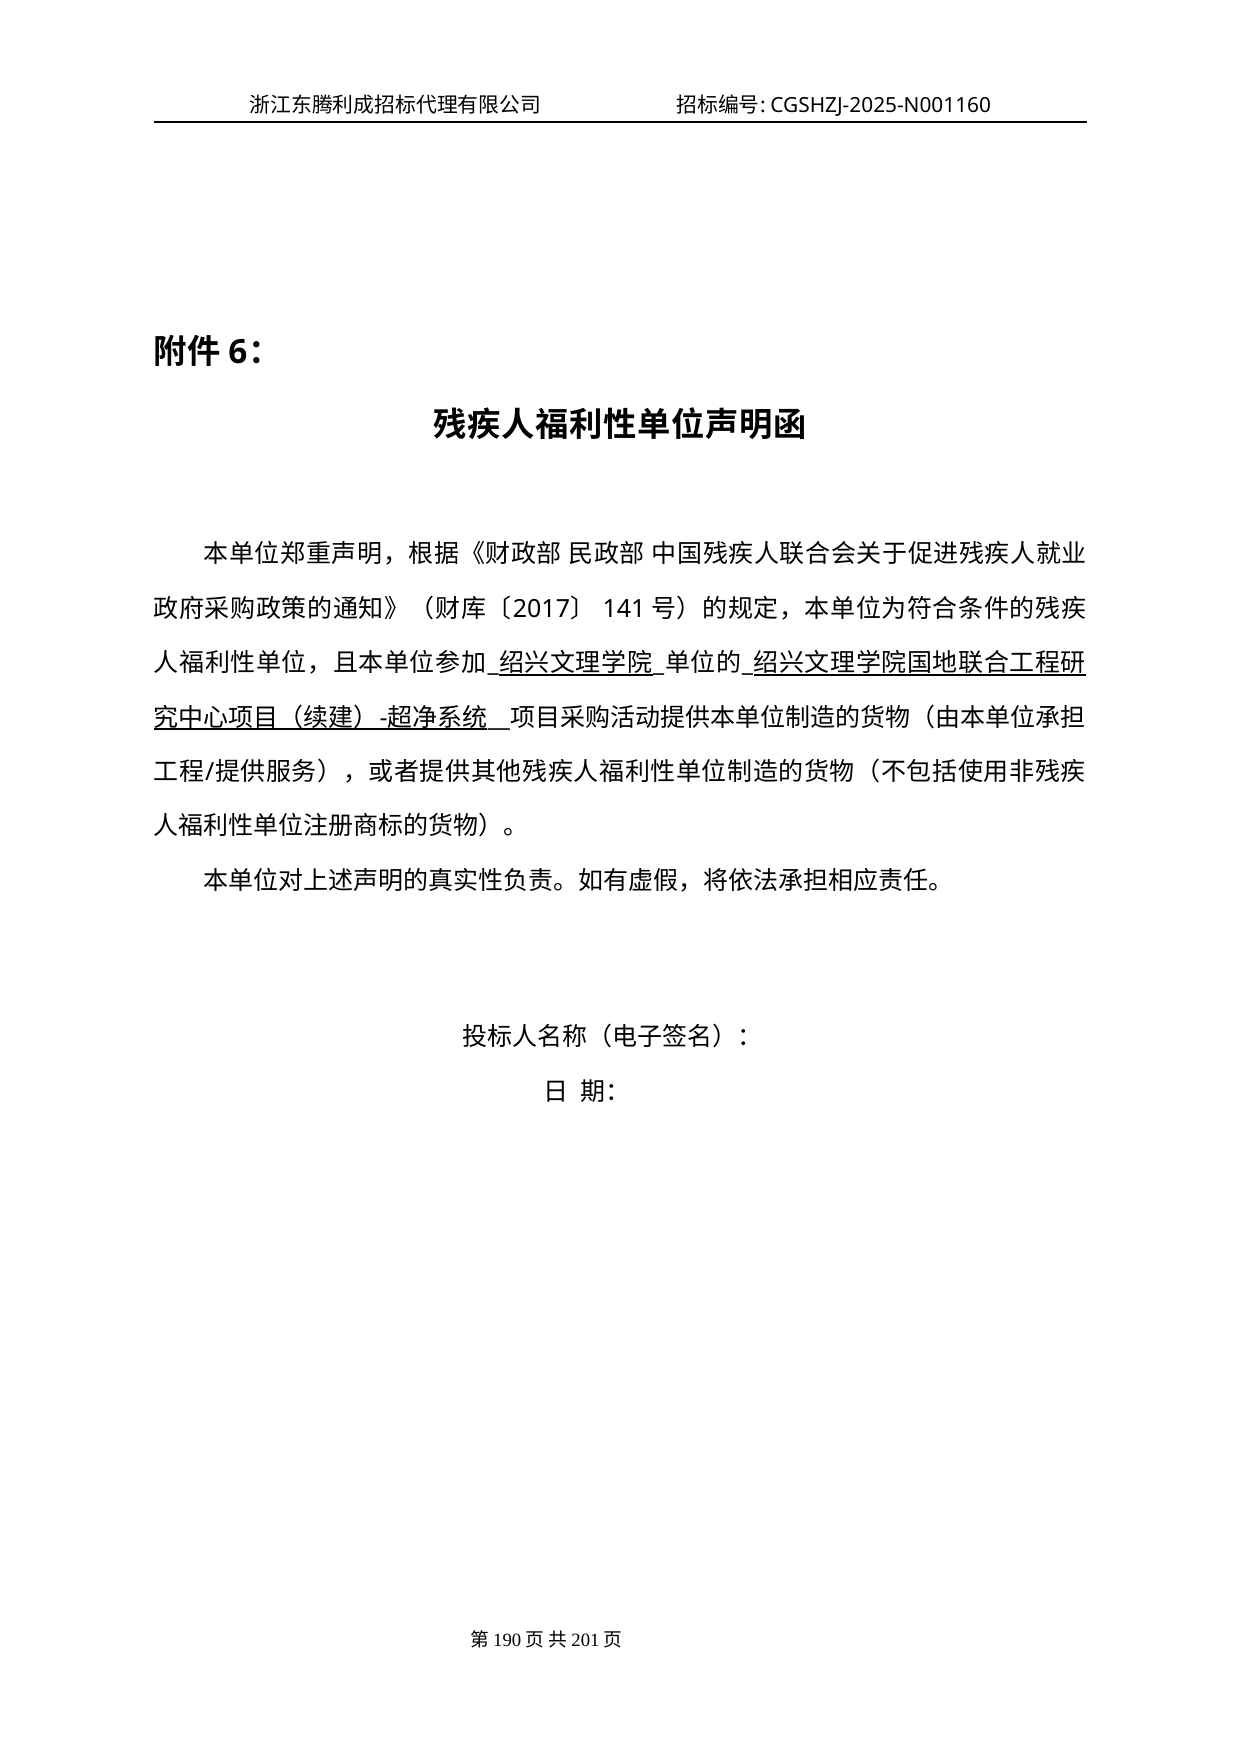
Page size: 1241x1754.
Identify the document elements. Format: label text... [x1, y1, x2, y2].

text 残疾人福利性单位声明函 [153, 398, 1087, 446]
text 日 期： [153, 1071, 924, 1107]
text 本单位对上述声明的真实性负责。如有虚假，将依法承担相应责任。 [153, 860, 1087, 896]
text 投标人名称（电子签名）： [153, 1017, 924, 1053]
text 附件6： [153, 325, 1087, 374]
text 本单位郑重声明，根据《财政部 民政部 中国残疾人联合会关于促进残疾人就业政府采购政策的通知》（财库〔2017〕 141号）的规定，本单位为符合条件的残疾人福利性单位，且本单位参加_绍兴文理学院_单位的_绍兴文理学院国地联合工程研究中心项目（续建）-超净系统__项目采购活动提供本单位制造的货物（由本单位承担工程/提供服务），或者提供其他残疾人福利性单位制造的货物（不包括使用非残疾人福利性单位注册商标的货物）。 [153, 534, 1087, 842]
